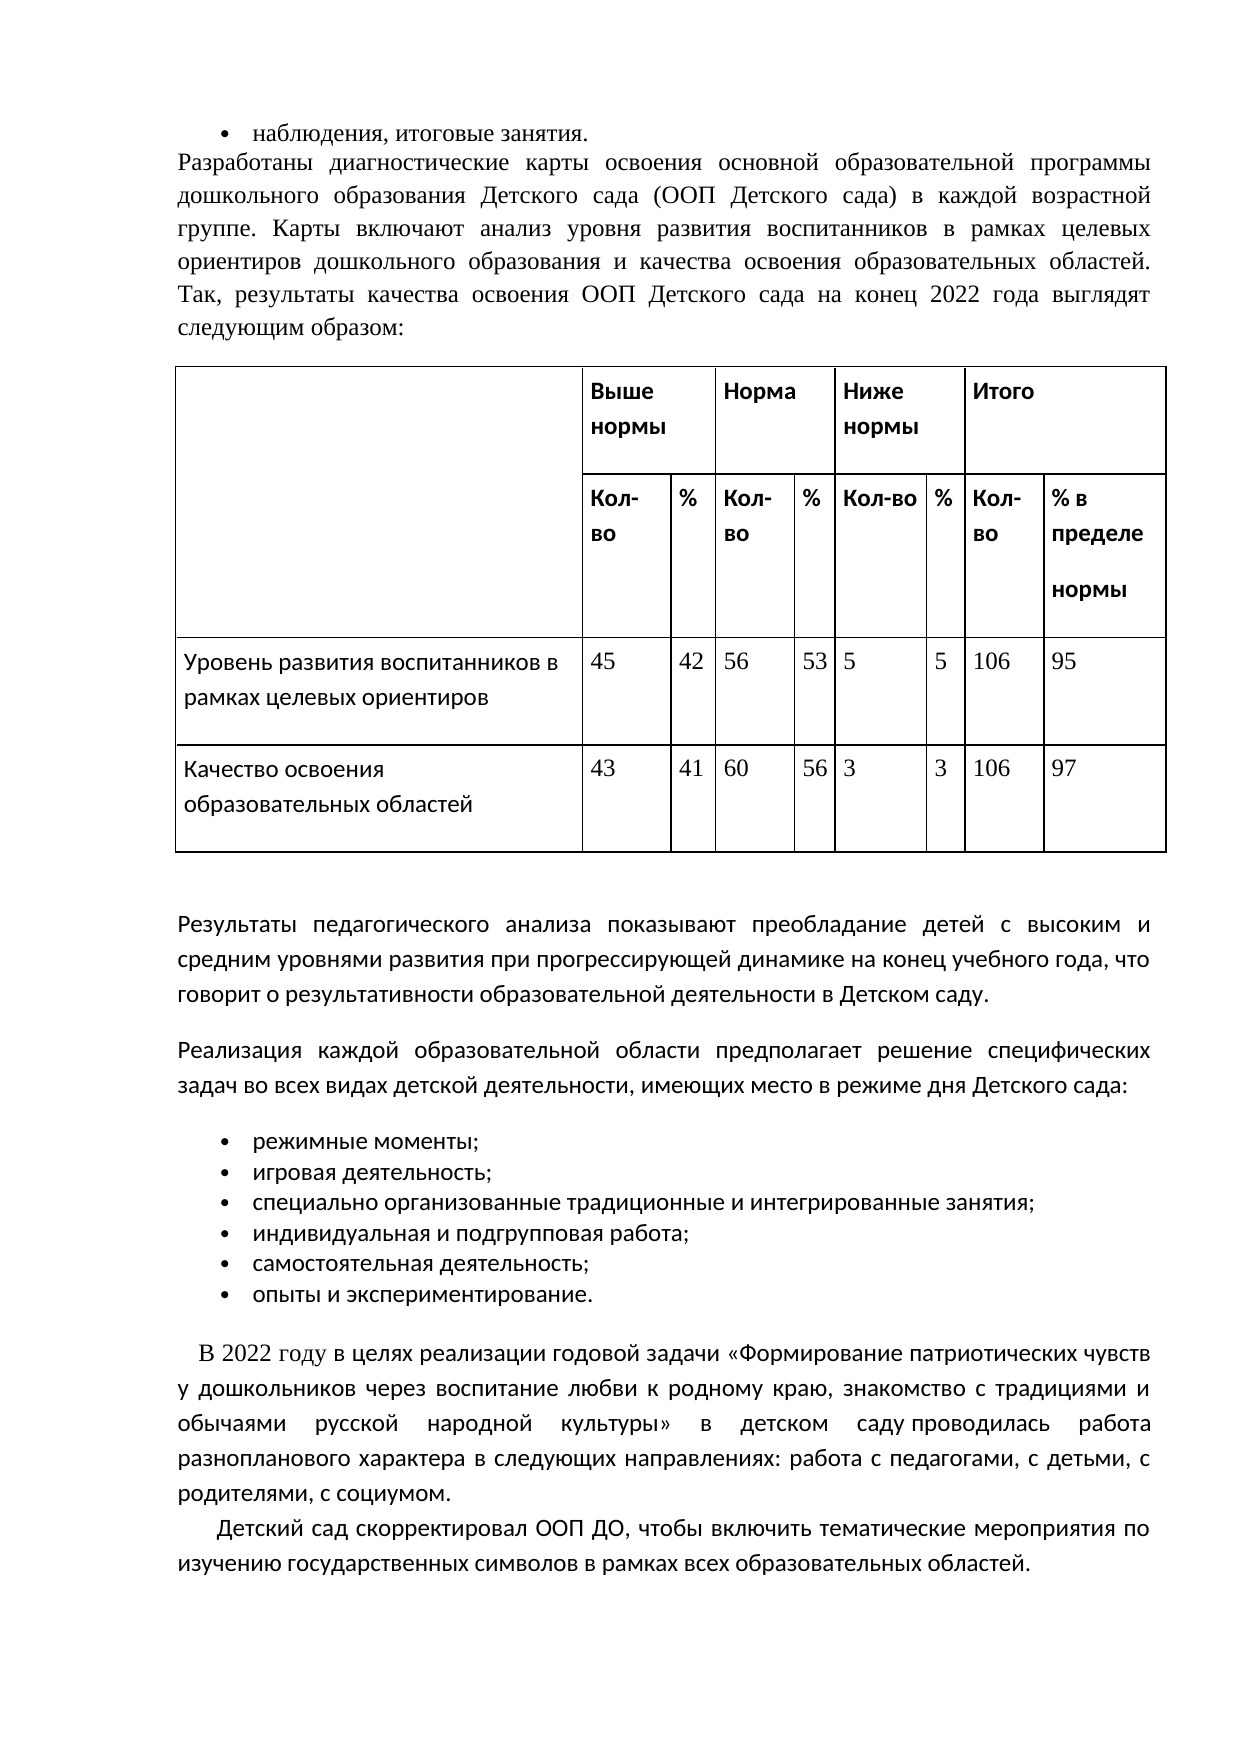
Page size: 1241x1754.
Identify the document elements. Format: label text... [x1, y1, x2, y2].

table_cell 5 [836, 638, 926, 744]
table_cell 3 [836, 746, 926, 851]
list игровая деятельность; [221, 1156, 1133, 1186]
table_header Выше нормы [583, 367, 715, 473]
table_cell 42 [672, 638, 715, 744]
table_cell 106 [966, 746, 1043, 851]
text Детский сад скорректировал ООП ДО, чтобы включить тематические мероприятия по изучению государственных символов в рамках всех образовательных областей. [177, 1513, 1152, 1578]
table_cell Кол-во [966, 475, 1043, 636]
list специально организованные традиционные и интегрированные занятия; [221, 1186, 1133, 1217]
table_cell 5 [927, 638, 964, 744]
text Разработаны диагностические карты освоения основной образовательной программы дошкольного образования Детского сада (ООП Детского сада) в каждой возрастной группе. Карты включают анализ уровня развития воспитанников в рамках целевых ориентиров дошкольного образования и качества освоения образовательных областей. Так, результаты качества освоения ООП Детского сада на конец 2022 года выглядят следующим образом: [177, 147, 1152, 341]
table_cell 53 [795, 638, 834, 744]
text Результаты педагогического анализа показывают преобладание детей с высоким и средним уровнями развития при прогрессирующей динамике на конец учебного года, что говорит о результативности образовательной деятельности в Детском саду. [177, 909, 1152, 1009]
list индивидуальная и подгрупповая работа; [221, 1217, 1133, 1247]
list самостоятельная деятельность; [221, 1247, 1133, 1278]
list опыты и экспериментирование. [221, 1278, 1133, 1308]
table_cell 43 [583, 746, 670, 851]
text В 2022 году в целях реализации годовой задачи «Формирование патриотических чувств у дошкольников через воспитание любви к родному краю, знакомство с традициями и обычаями русской народной культуры» в детском саду проводилась работа разнопланового характера в следующих направлениях: работа с педагогами, с детьми, с родителями, с социумом. [177, 1338, 1152, 1508]
table_cell 45 [583, 638, 670, 744]
table_cell 60 [716, 746, 794, 851]
table_cell Качество освоения образовательных областей [176, 745, 582, 851]
table_cell Кол-во [583, 475, 670, 636]
table_cell Кол-во [716, 475, 794, 636]
table_cell 95 [1045, 638, 1165, 744]
table_cell 56 [716, 638, 794, 744]
table_header Итого [966, 367, 1165, 473]
table_header [176, 367, 582, 636]
table_cell 41 [672, 746, 715, 851]
table_cell Кол-во [836, 475, 926, 636]
table_cell 3 [927, 746, 964, 851]
table_cell % [795, 475, 834, 636]
table_cell % в пределе нормы [1045, 475, 1165, 636]
table_cell 106 [966, 638, 1043, 744]
table_header Ниже нормы [836, 367, 965, 473]
table_cell % [672, 475, 715, 636]
table_cell 97 [1045, 746, 1165, 851]
table_cell % [927, 475, 964, 636]
text Реализация каждой образовательной области предполагает решение специфических задач во всех видах детской деятельности, имеющих место в режиме дня Детского сада: [177, 1034, 1152, 1100]
table_cell 56 [795, 746, 834, 851]
table_header Норма [716, 367, 835, 473]
list наблюдения, итоговые занятия. [221, 118, 1133, 147]
list режимные моменты; [221, 1125, 1133, 1156]
table_cell Уровень развития воспитанников в рамках целевых ориентиров [176, 638, 582, 744]
